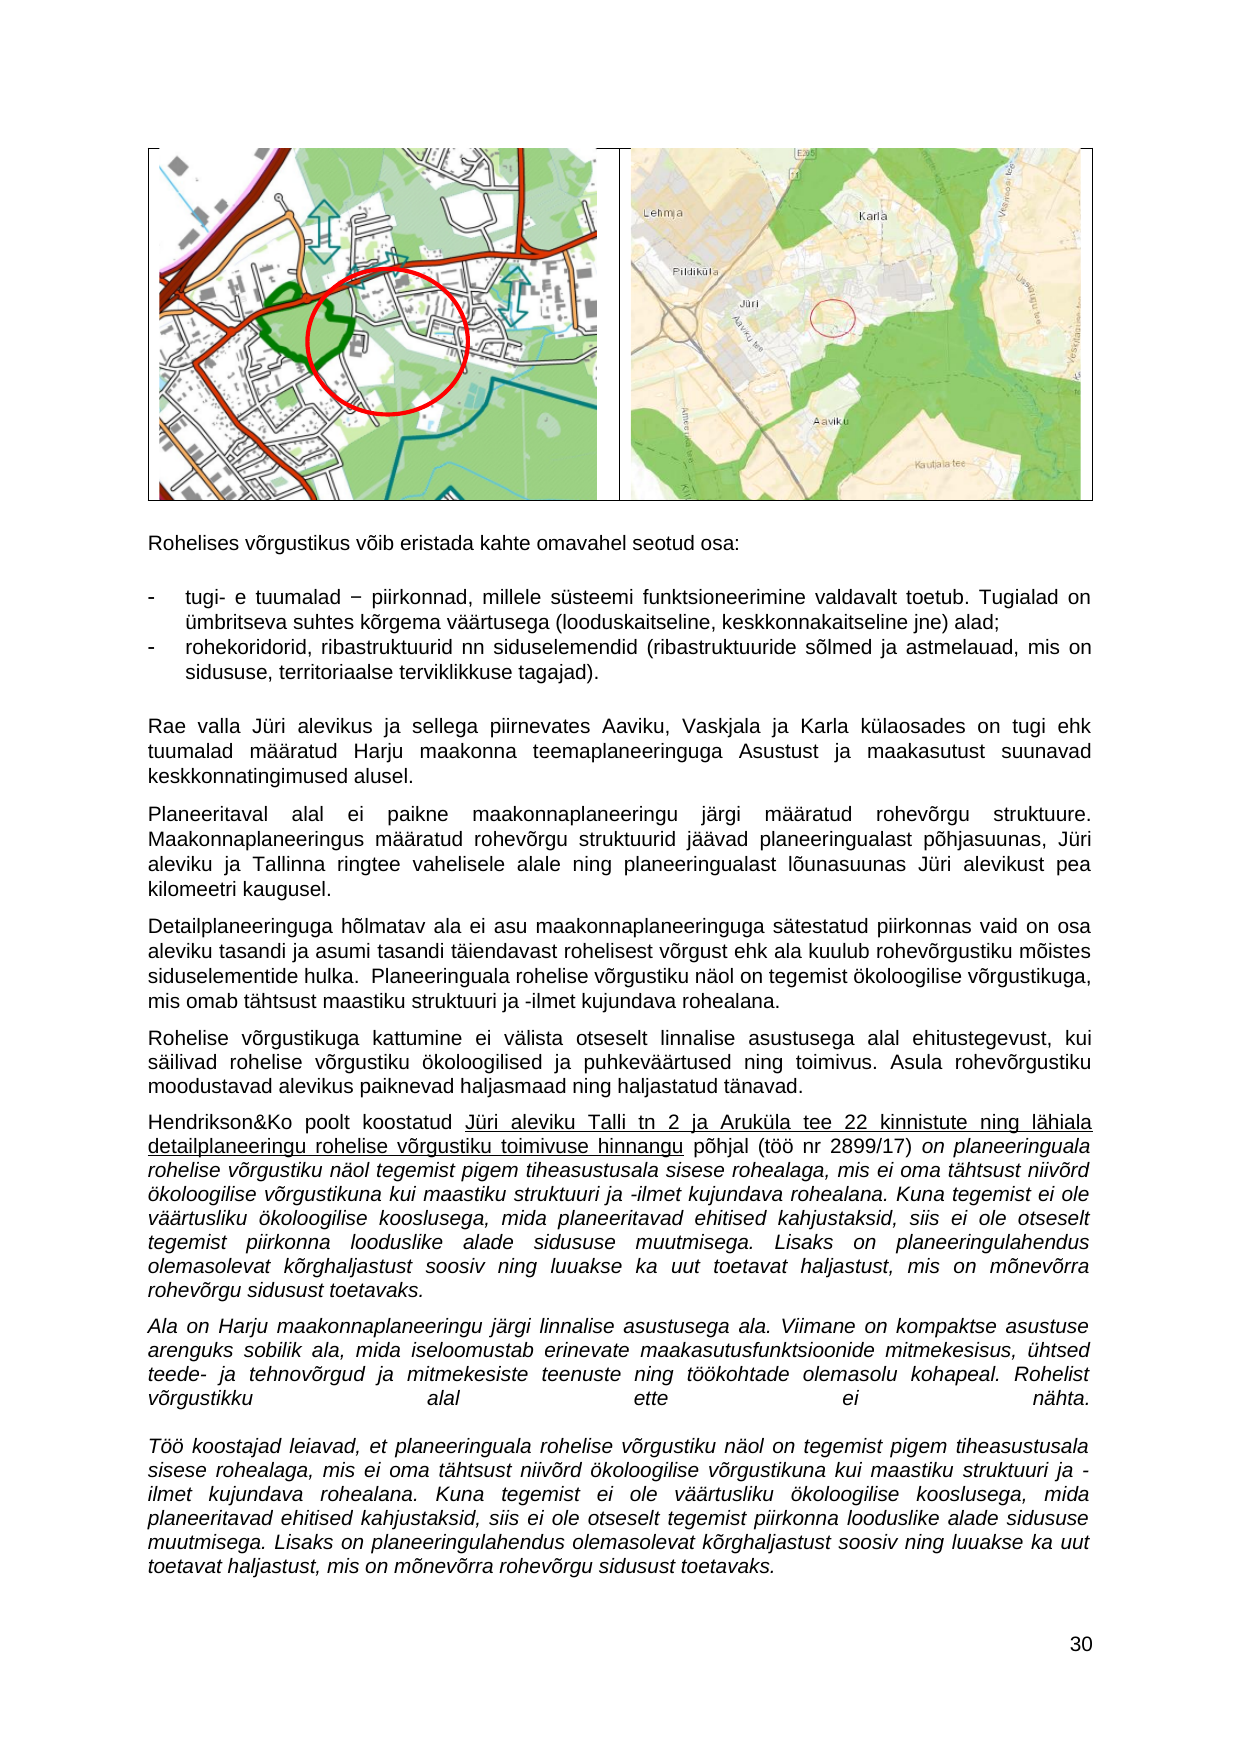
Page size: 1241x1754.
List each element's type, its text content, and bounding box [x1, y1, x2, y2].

picture [159, 148, 597, 500]
picture [630, 148, 1081, 500]
table_cell [1081, 149, 1092, 499]
text Rohelises võrgustikus võib eristada kahte omavahel seotud osa: [148, 530, 1093, 555]
list tugi- e tuumalad − piirkonnad, millele süsteemi funktsioneerimine valdavalt toetub. Tugialad on ümbritseva suhtes kõrgema väärtusega (looduskaitseline, keskkonnakaitseline jne) alad; [148, 584, 1093, 634]
text Planeeritaval alal ei paikne maakonnaplaneeringu järgi määratud rohevõrgu struktuure. Maakonnaplaneeringus määratud rohevõrgu struktuurid jäävad planeeringualast põhjasuunas, Jüri aleviku ja Tallinna ringtee vahelisele alale ning planeeringualast lõunasuunas Jüri alevikust pea kilomeetri kaugusel. [148, 801, 1093, 901]
text Ala on Harju maakonnaplaneeringu järgi linnalise asustusega ala. Viimane on kompaktse asustuse arenguks sobilik ala, mida iseloomustab erinevate maakasutusfunktsioonide mitmekesisus, ühtsed teede- ja tehnovõrgud ja mitmekesiste teenuste ning töökohtade olemasolu kohapeal. Rohelist võrgustikku alal ette ei nähta. [148, 1314, 1093, 1434]
text Töö koostajad leiavad, et planeeringuala rohelise võrgustiku näol on tegemist pigem tiheasustusala sisese rohealaga, mis ei oma tähtsust niivõrd ökoloogilise võrgustikuna kui maastiku struktuuri ja -ilmet kujundava rohealana. Kuna tegemist ei ole väärtusliku ökoloogilise kooslusega, mida planeeritavad ehitised kahjustaksid, siis ei ole otseselt tegemist piirkonna looduslike alade sidususe muutmisega. Lisaks on planeeringulahendus olemasolevat kõrghaljastust soosiv ning luuakse ka uut toetavat haljastust, mis on mõnevõrra rohevõrgu sidusust toetavaks. [148, 1434, 1093, 1578]
table_cell [620, 149, 630, 499]
text Rohelise võrgustikuga kattumine ei välista otseselt linnalise asustusega alal ehitustegevust, kui säilivad rohelise võrgustiku ökoloogilised ja puhkeväärtused ning toimivus. Asula rohevõrgustiku moodustavad alevikus paiknevad haljasmaad ning haljastatud tänavad. [148, 1026, 1093, 1097]
list rohekoridorid, ribastruktuurid nn siduselemendid (ribastruktuuride sõlmed ja astmelauad, mis on sidususe, territoriaalse terviklikkuse tagajad). [148, 634, 1093, 684]
table_cell [149, 149, 159, 499]
text Hendrikson&Ko poolt koostatud Jüri aleviku Talli tn 2 ja Aruküla tee 22 kinnistute ning lähiala detailplaneeringu rohelise võrgustiku toimivuse hinnangu põhjal (töö nr 2899/17) on planeeringuala rohelise võrgustiku näol tegemist pigem tiheasustusala sisese rohealaga, mis ei oma tähtsust niivõrd ökoloogilise võrgustikuna kui maastiku struktuuri ja -ilmet kujundava rohealana. Kuna tegemist ei ole väärtusliku ökoloogilise kooslusega, mida planeeritavad ehitised kahjustaksid, siis ei ole otseselt tegemist piirkonna looduslike alade sidususe muutmisega. Lisaks on planeeringulahendus olemasolevat kõrghaljastust soosiv ning luuakse ka uut toetavat haljastust, mis on mõnevõrra rohevõrgu sidusust toetavaks. [148, 1110, 1093, 1302]
text Detailplaneeringuga hõlmatav ala ei asu maakonnaplaneeringuga sätestatud piirkonnas vaid on osa aleviku tasandi ja asumi tasandi täiendavast rohelisest võrgust ehk ala kuulub rohevõrgustiku mõistes siduselementide hulka. Planeeringuala rohelise võrgustiku näol on tegemist ökoloogilise võrgustikuga, mis omab tähtsust maastiku struktuuri ja -ilmet kujundava rohealana. [148, 913, 1093, 1013]
table_cell [597, 149, 619, 499]
text Rae valla Jüri alevikus ja sellega piirnevates Aaviku, Vaskjala ja Karla külaosades on tugi ehk tuumalad määratud Harju maakonna teemaplaneeringuga Asustust ja maakasutust suunavad keskkonnatingimused alusel. [148, 713, 1093, 788]
